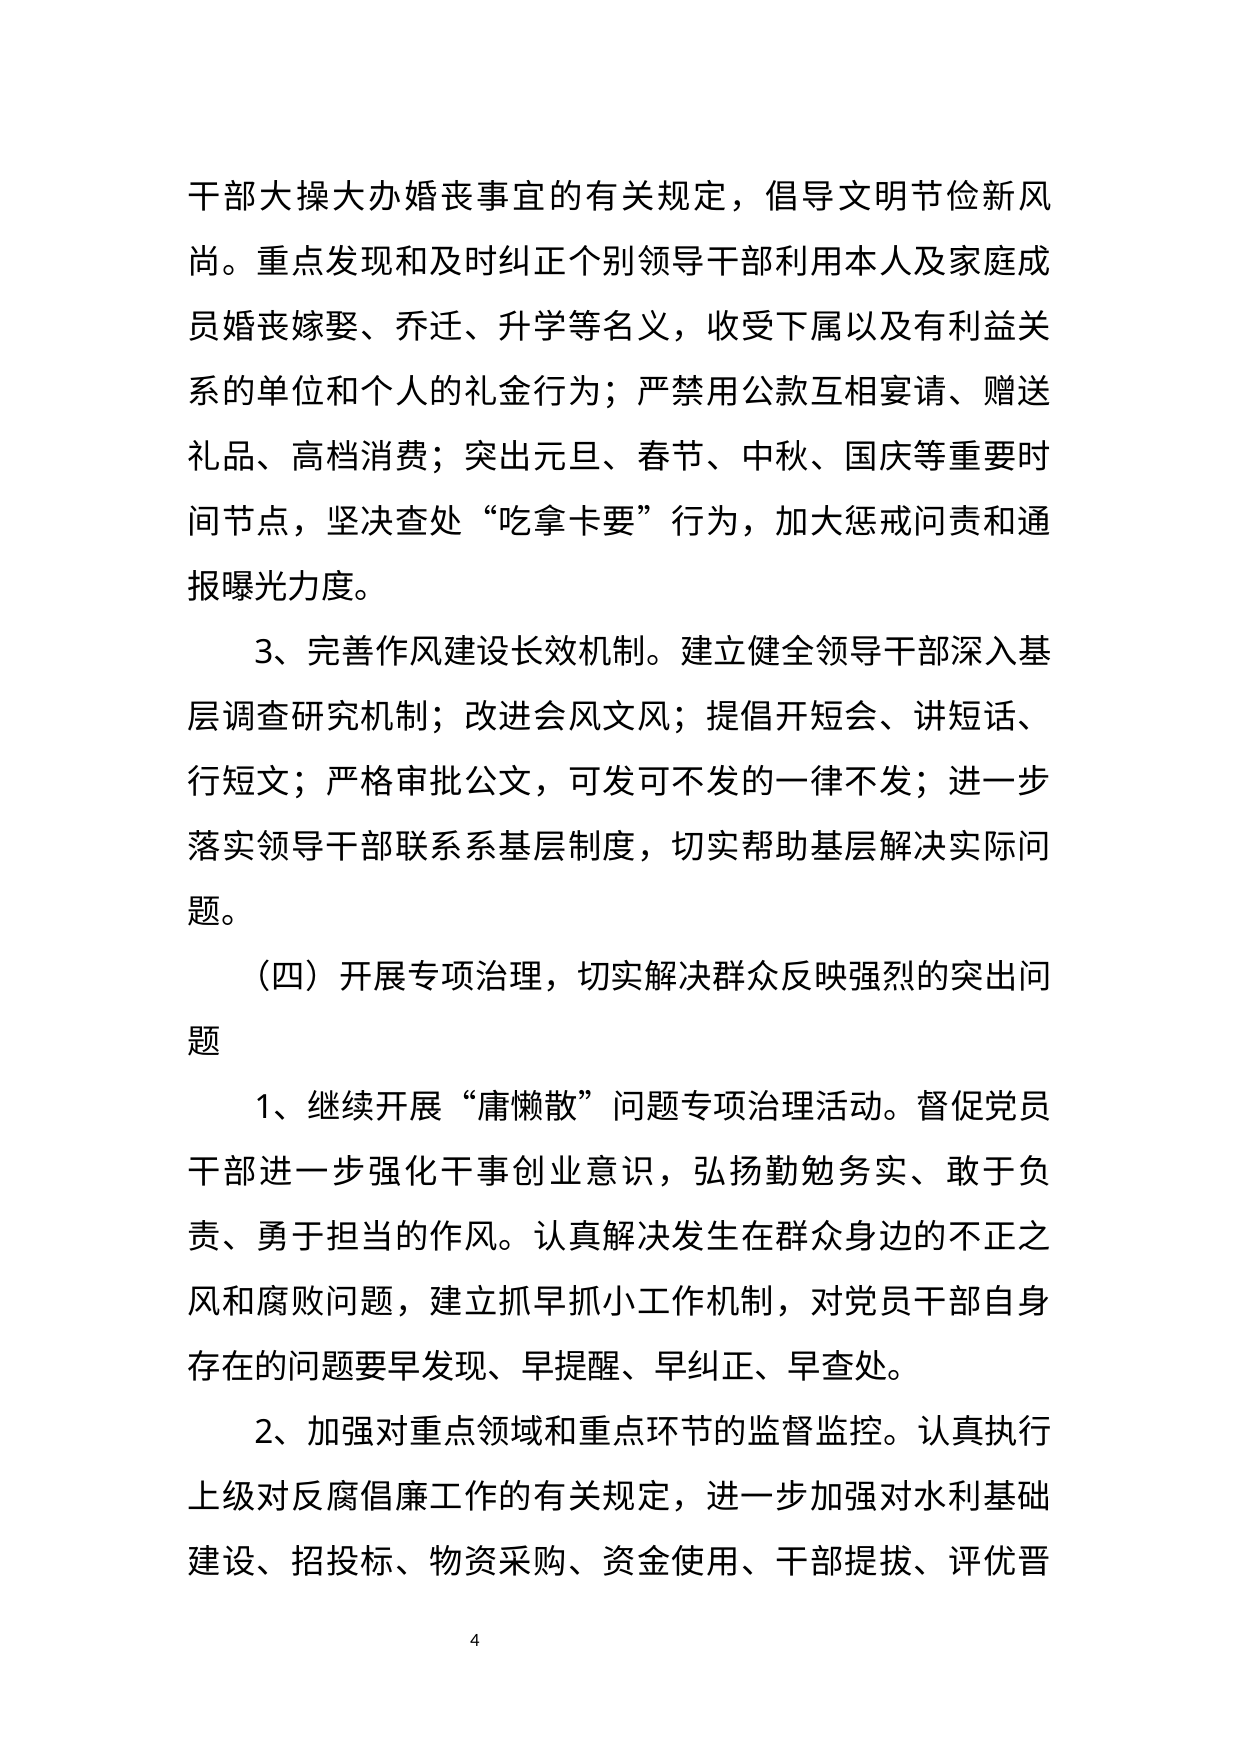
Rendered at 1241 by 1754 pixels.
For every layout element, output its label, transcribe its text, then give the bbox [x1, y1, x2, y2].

text 3、完善作风建设长效机制。建立健全领导干部深入基层调查研究机制；改进会风文风；提倡开短会、讲短话、行短文；严格审批公文，可发可不发的一律不发；进一步落实领导干部联系系基层制度，切实帮助基层解决实际问题。 [187, 617, 1053, 942]
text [187, 162, 1053, 617]
text 1、继续开展“庸懒散”问题专项治理活动。督促党员干部进一步强化干事创业意识，弘扬勤勉务实、敢于负责、勇于担当的作风。认真解决发生在群众身边的不正之风和腐败问题，建立抓早抓小工作机制，对党员干部自身存在的问题要早发现、早提醒、早纠正、早查处。 [187, 1072, 1053, 1397]
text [187, 1397, 1053, 1592]
text （四）开展专项治理，切实解决群众反映强烈的突出问题 [187, 942, 1053, 1072]
